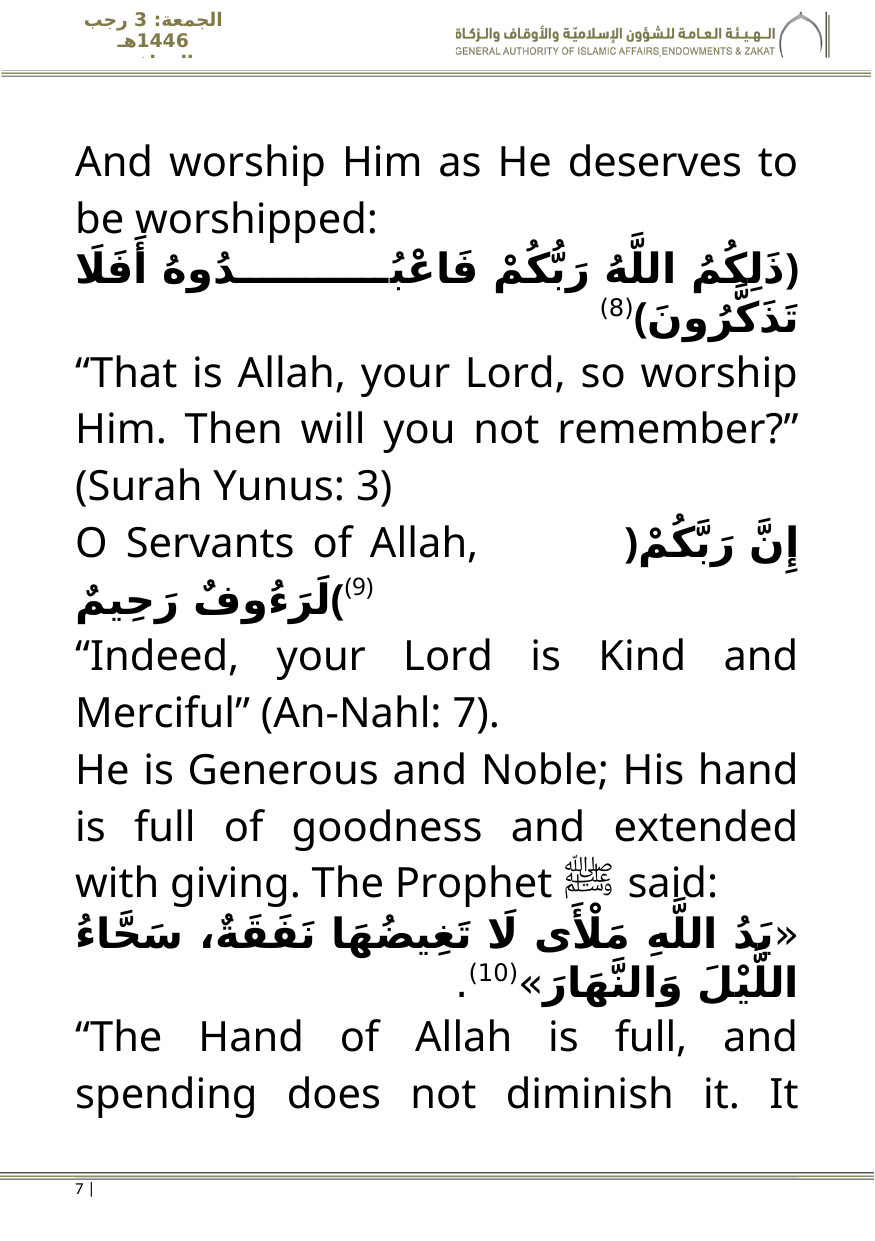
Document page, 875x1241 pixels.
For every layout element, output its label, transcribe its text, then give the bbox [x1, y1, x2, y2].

picture [0, 70, 871, 77]
text “That is Allah, your Lord, so worship Him. Then will you not remember?” (Surah Yunus: 3) [75, 342, 799, 513]
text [75, 1007, 799, 1121]
picture [0, 1172, 874, 1180]
text ﴿ذَلِكُمُ اللَّهُ رَبُّكُمْ فَاعْبُدُوهُ أَفَلَا تَذَكَّرُونَ﴾() [75, 245, 799, 342]
text “Indeed, your Lord is Kind and Merciful” (An-Nahl: 7). [75, 626, 799, 740]
text And worship Him as He deserves to be worshipped: [75, 77, 799, 245]
text O Servants of Allah, ﴿إِنَّ رَبَّكُمْ لَرَءُوفٌ رَحِيمٌ﴾() [75, 513, 799, 626]
text «يَدُ اللَّهِ مَلْأَى لَا تَغِيضُهَا نَفَقَةٌ، ‌سَحَّاءُ ‌اللَّيْلَ وَالنَّهَارَ»(). [75, 910, 799, 1007]
text He is Generous and Noble; His hand is full of goodness and extended with giving. The Prophet ﷺ said: [75, 740, 799, 910]
picture [455, 11, 830, 59]
